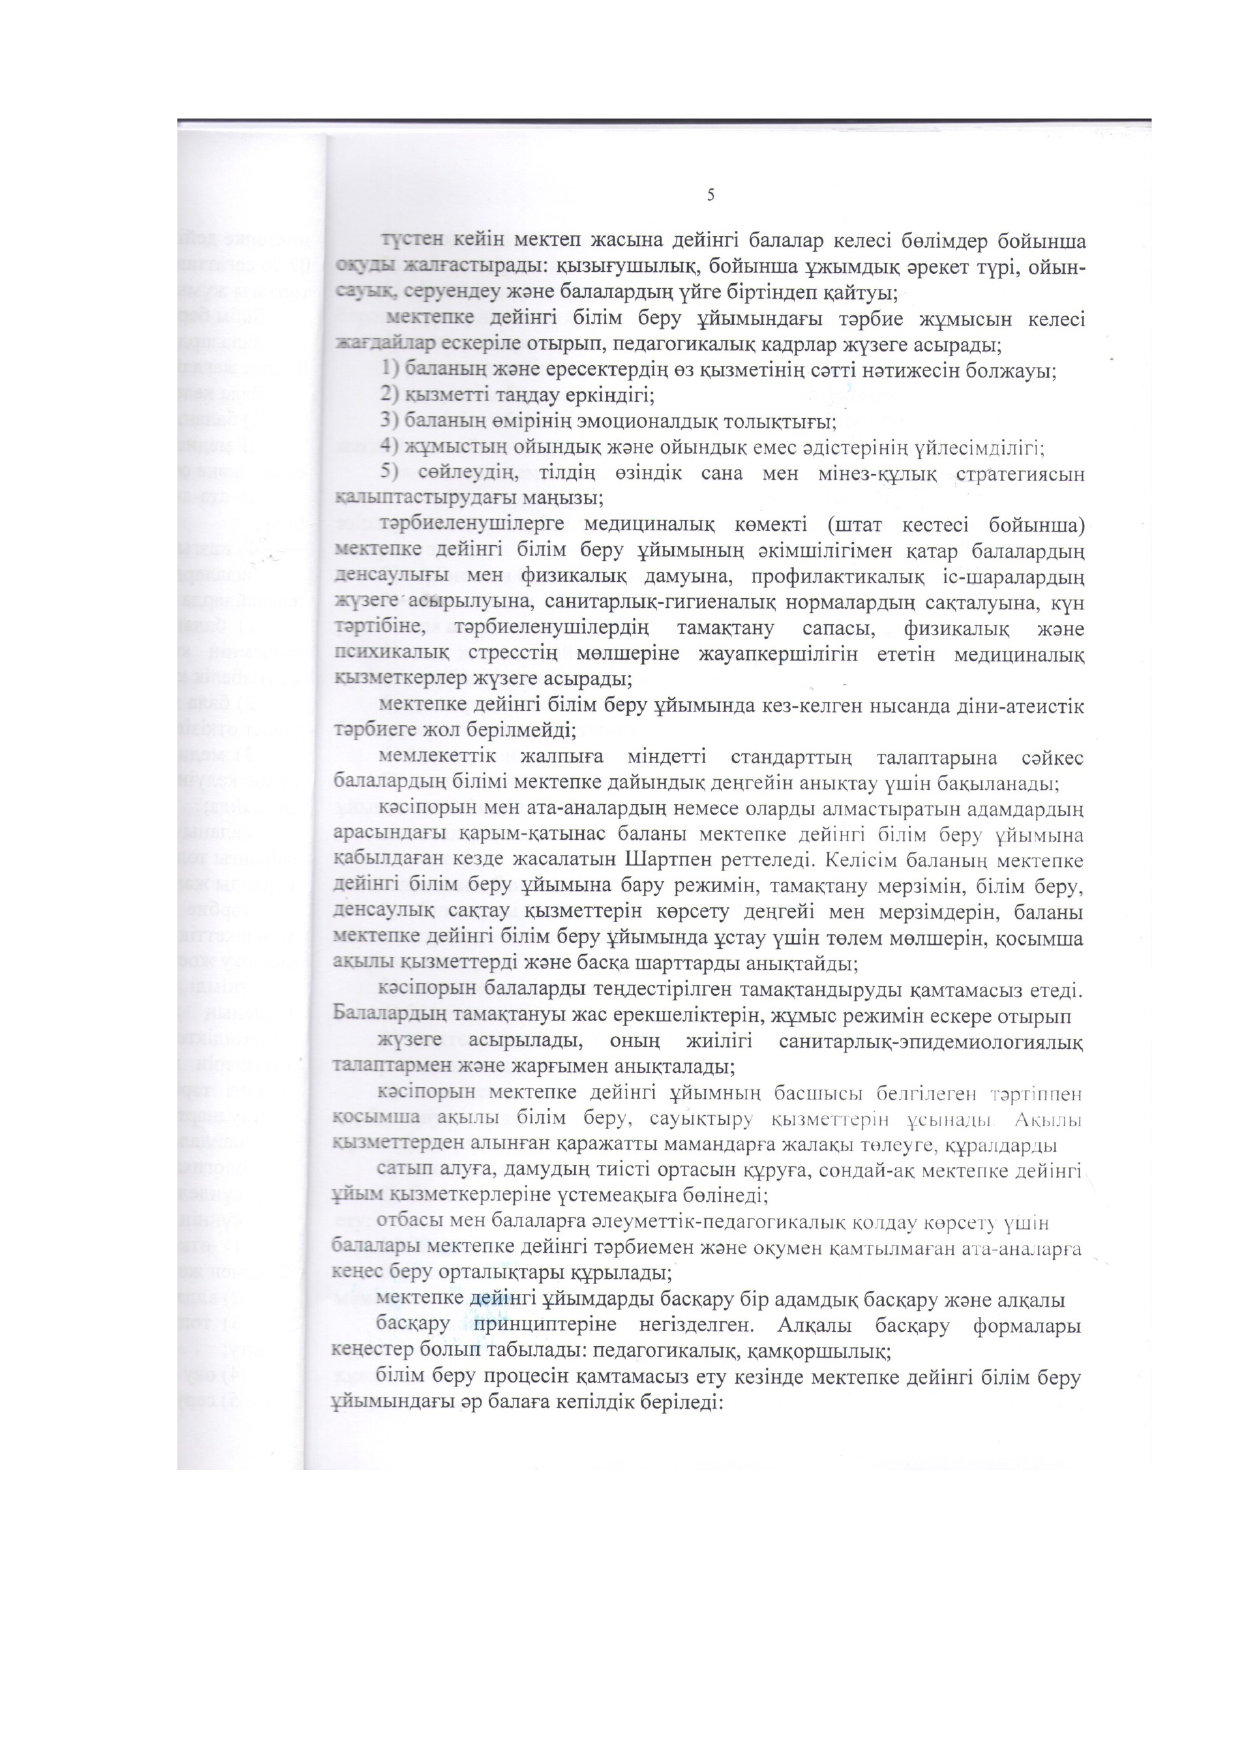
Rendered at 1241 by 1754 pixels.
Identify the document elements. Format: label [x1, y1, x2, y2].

picture [177, 118, 1152, 1470]
